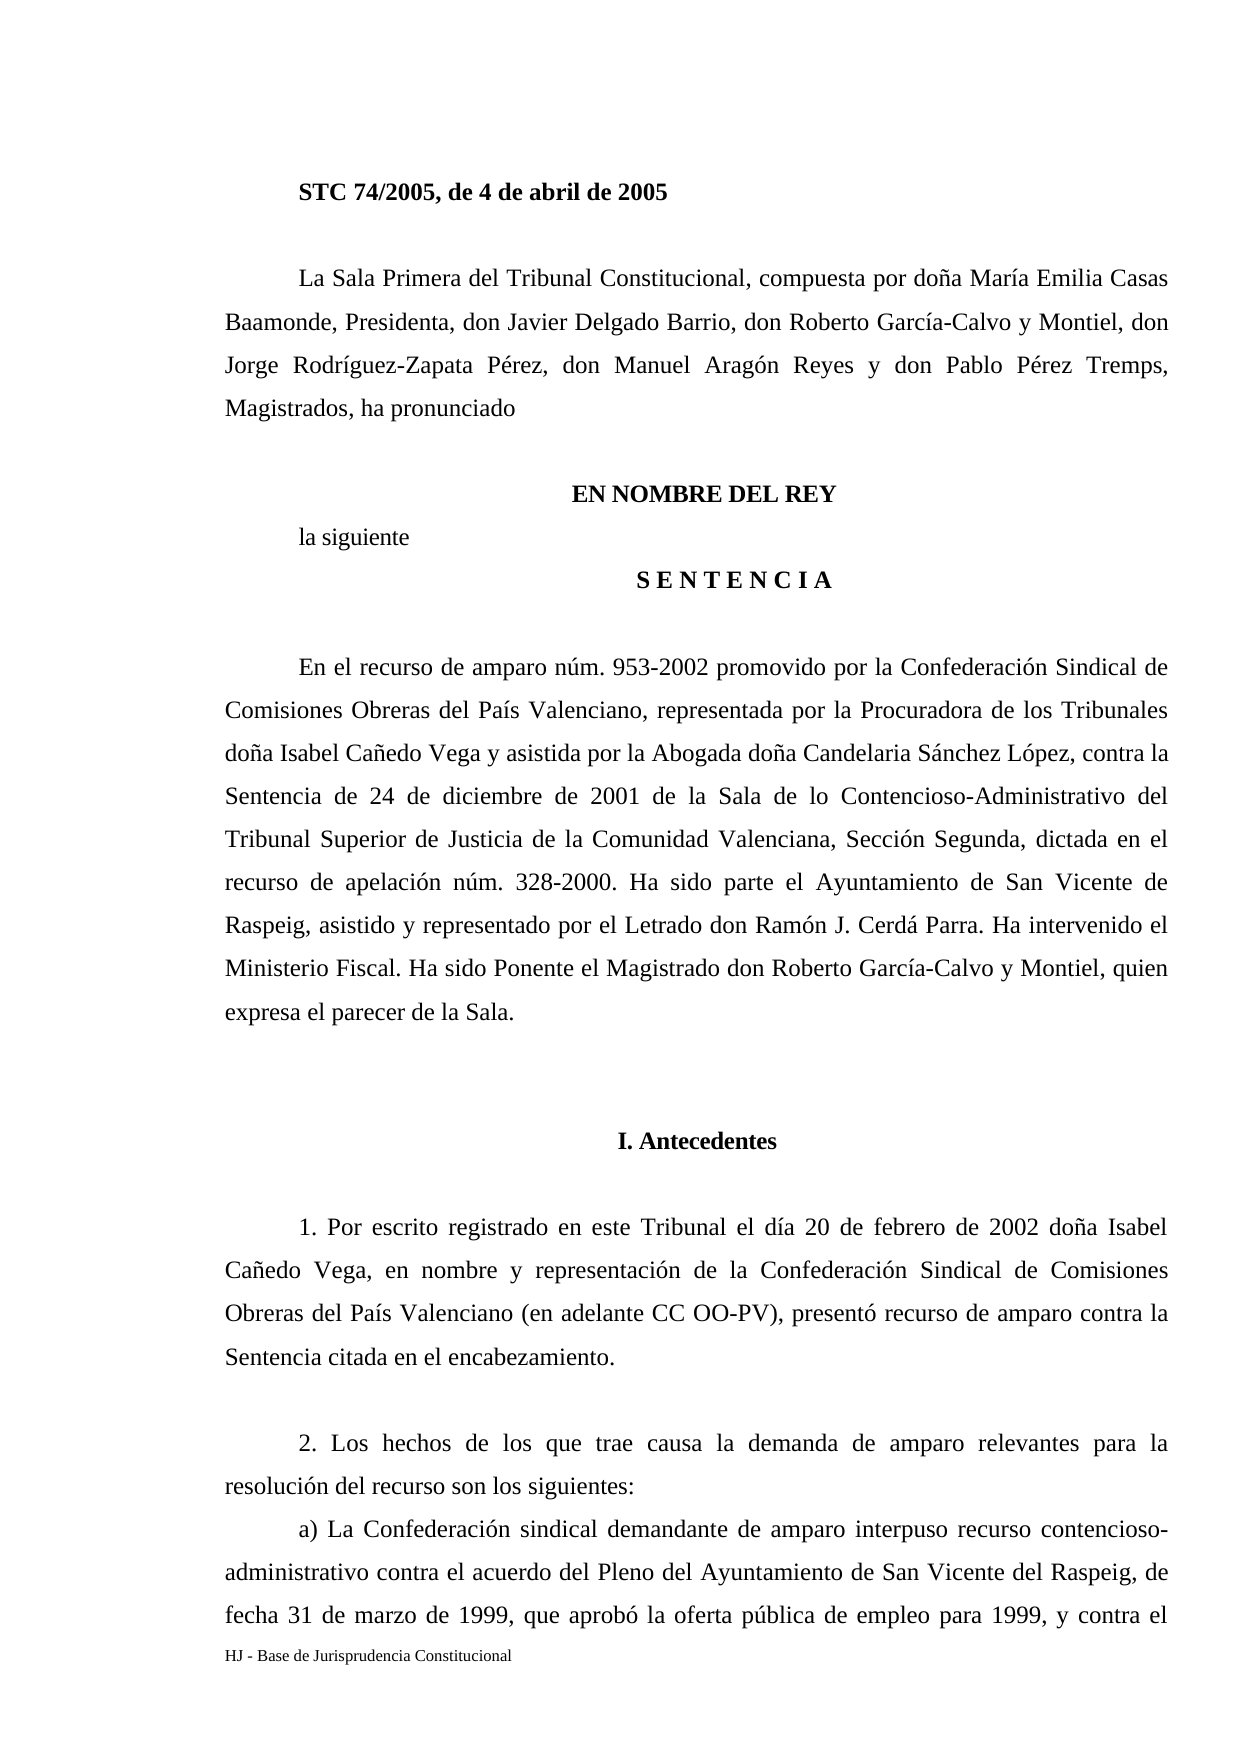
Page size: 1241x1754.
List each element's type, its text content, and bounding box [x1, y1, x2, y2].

text STC 74/2005, de 4 de abril de 2005 [224, 177, 1169, 206]
text La Sala Primera del Tribunal Constitucional, compuesta por doña María Emilia Casas Baamonde, Presidenta, don Javier Delgado Barrio, don Roberto García-Calvo y Montiel, don Jorge Rodríguez-Zapata Pérez, don Manuel Aragón Reyes y don Pablo Pérez Tremps, Magistrados, ha pronunciado [224, 263, 1169, 422]
text En el recurso de amparo núm. 953-2002 promovido por la Confederación Sindical de Comisiones Obreras del País Valenciano, representada por la Procuradora de los Tribunales doña Isabel Cañedo Vega y asistida por la Abogada doña Candelaria Sánchez López, contra la Sentencia de 24 de diciembre de 2001 de la Sala de lo Contencioso-Administrativo del Tribunal Superior de Justicia de la Comunidad Valenciana, Sección Segunda, dictada en el recurso de apelación núm. 328-2000. Ha sido parte el Ayuntamiento de San Vicente de Raspeig, asistido y representado por el Letrado don Ramón J. Cerdá Parra. Ha intervenido el Ministerio Fiscal. Ha sido Ponente el Magistrado don Roberto García-Calvo y Montiel, quien expresa el parecer de la Sala. [224, 652, 1169, 1025]
text 2. Los hechos de los que trae causa la demanda de amparo relevantes para la resolución del recurso son los siguientes: [224, 1428, 1169, 1500]
text la siguiente [224, 522, 1110, 551]
text I. Antecedentes [224, 1126, 1169, 1155]
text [224, 1514, 1169, 1629]
text 1. Por escrito registrado en este Tribunal el día 20 de febrero de 2002 doña Isabel Cañedo Vega, en nombre y representación de la Confederación Sindical de Comisiones Obreras del País Valenciano (en adelante CC OO-PV), presentó recurso de amparo contra la Sentencia citada en el encabezamiento. [224, 1212, 1169, 1370]
text S E N T E N C I A [224, 565, 1169, 594]
text EN NOMBRE DEL REY [224, 479, 1110, 508]
